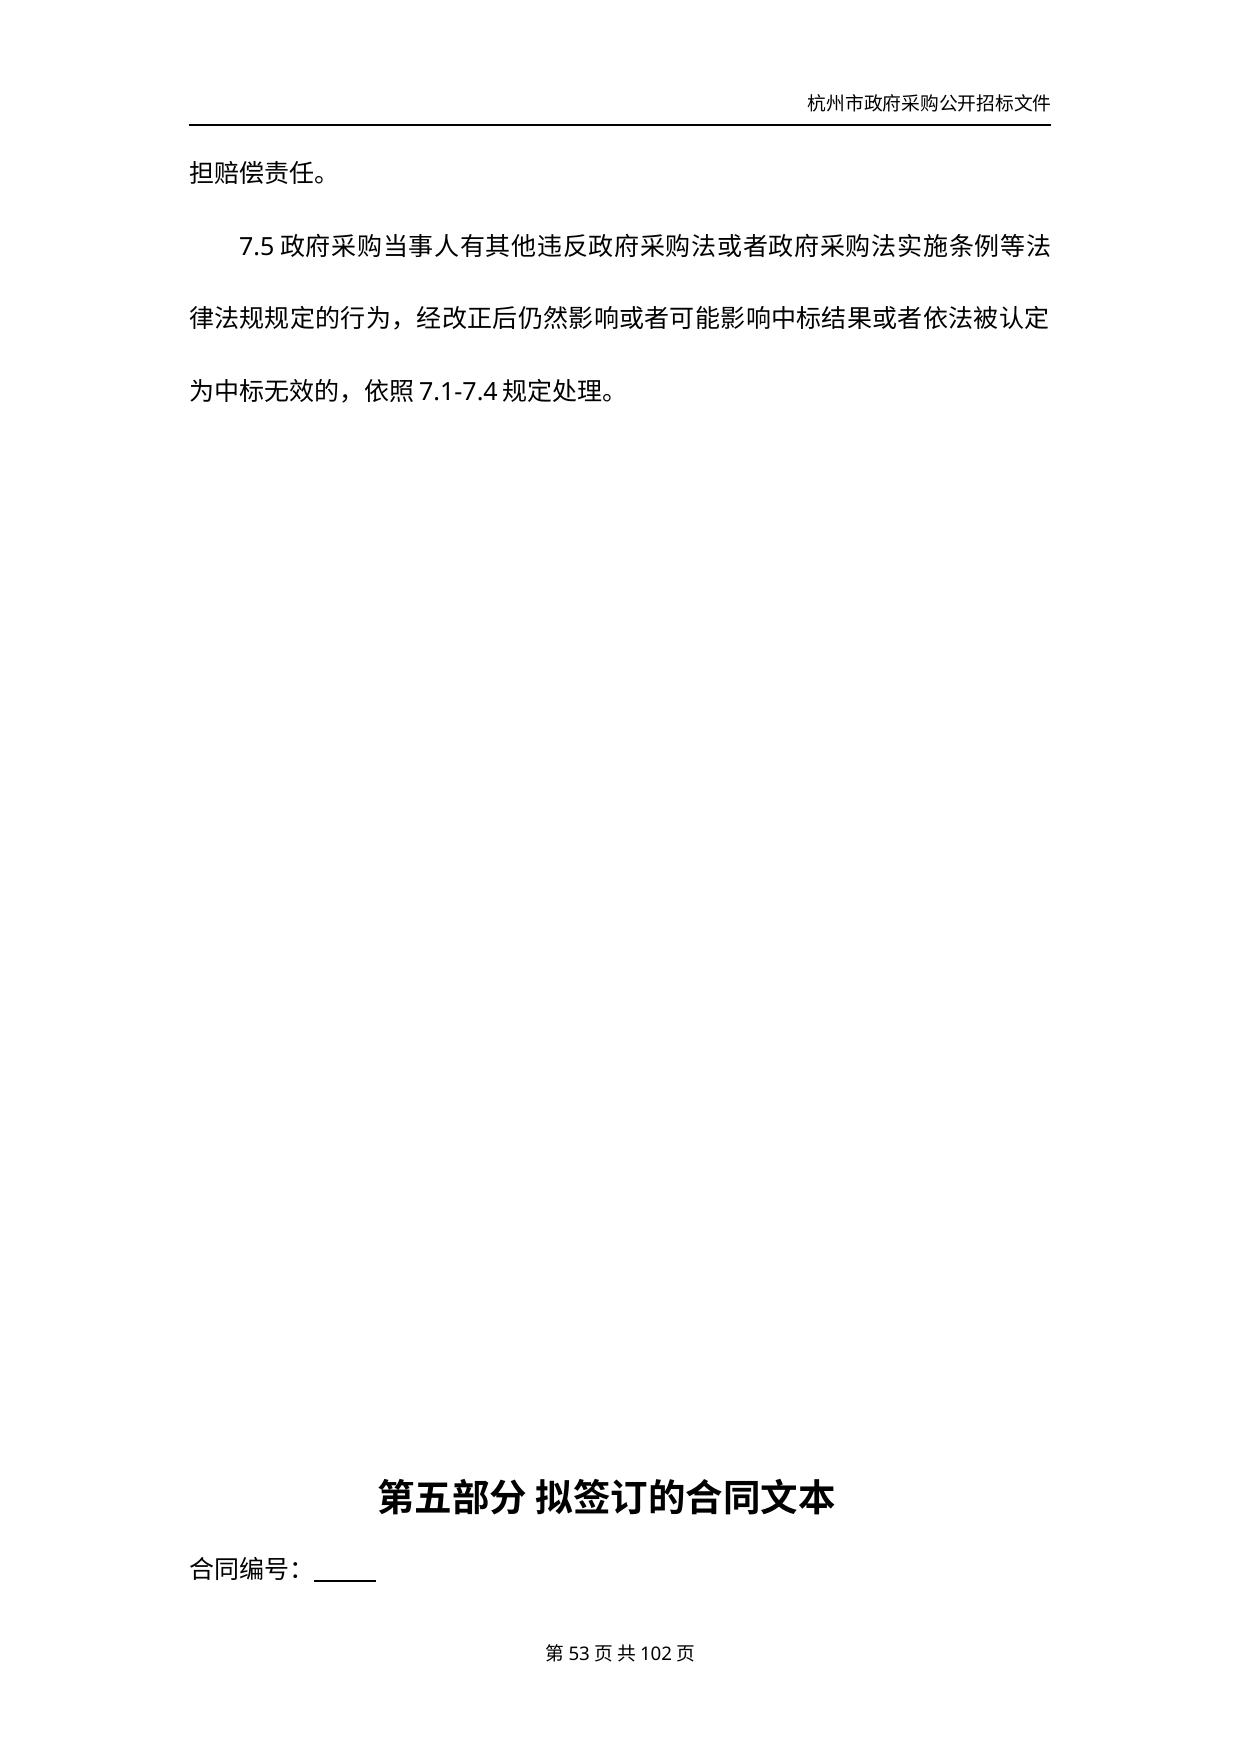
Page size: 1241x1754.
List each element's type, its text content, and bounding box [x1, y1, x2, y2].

text 合同编号： [189, 1549, 1051, 1586]
text 第五部分 拟签订的合同文本 [264, 1468, 1051, 1522]
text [189, 153, 1051, 190]
text 7.5政府采购当事人有其他违反政府采购法或者政府采购法实施条例等法律法规规定的行为，经改正后仍然影响或者可能影响中标结果或者依法被认定为中标无效的，依照7.1-7.4规定处理。 [189, 226, 1051, 407]
